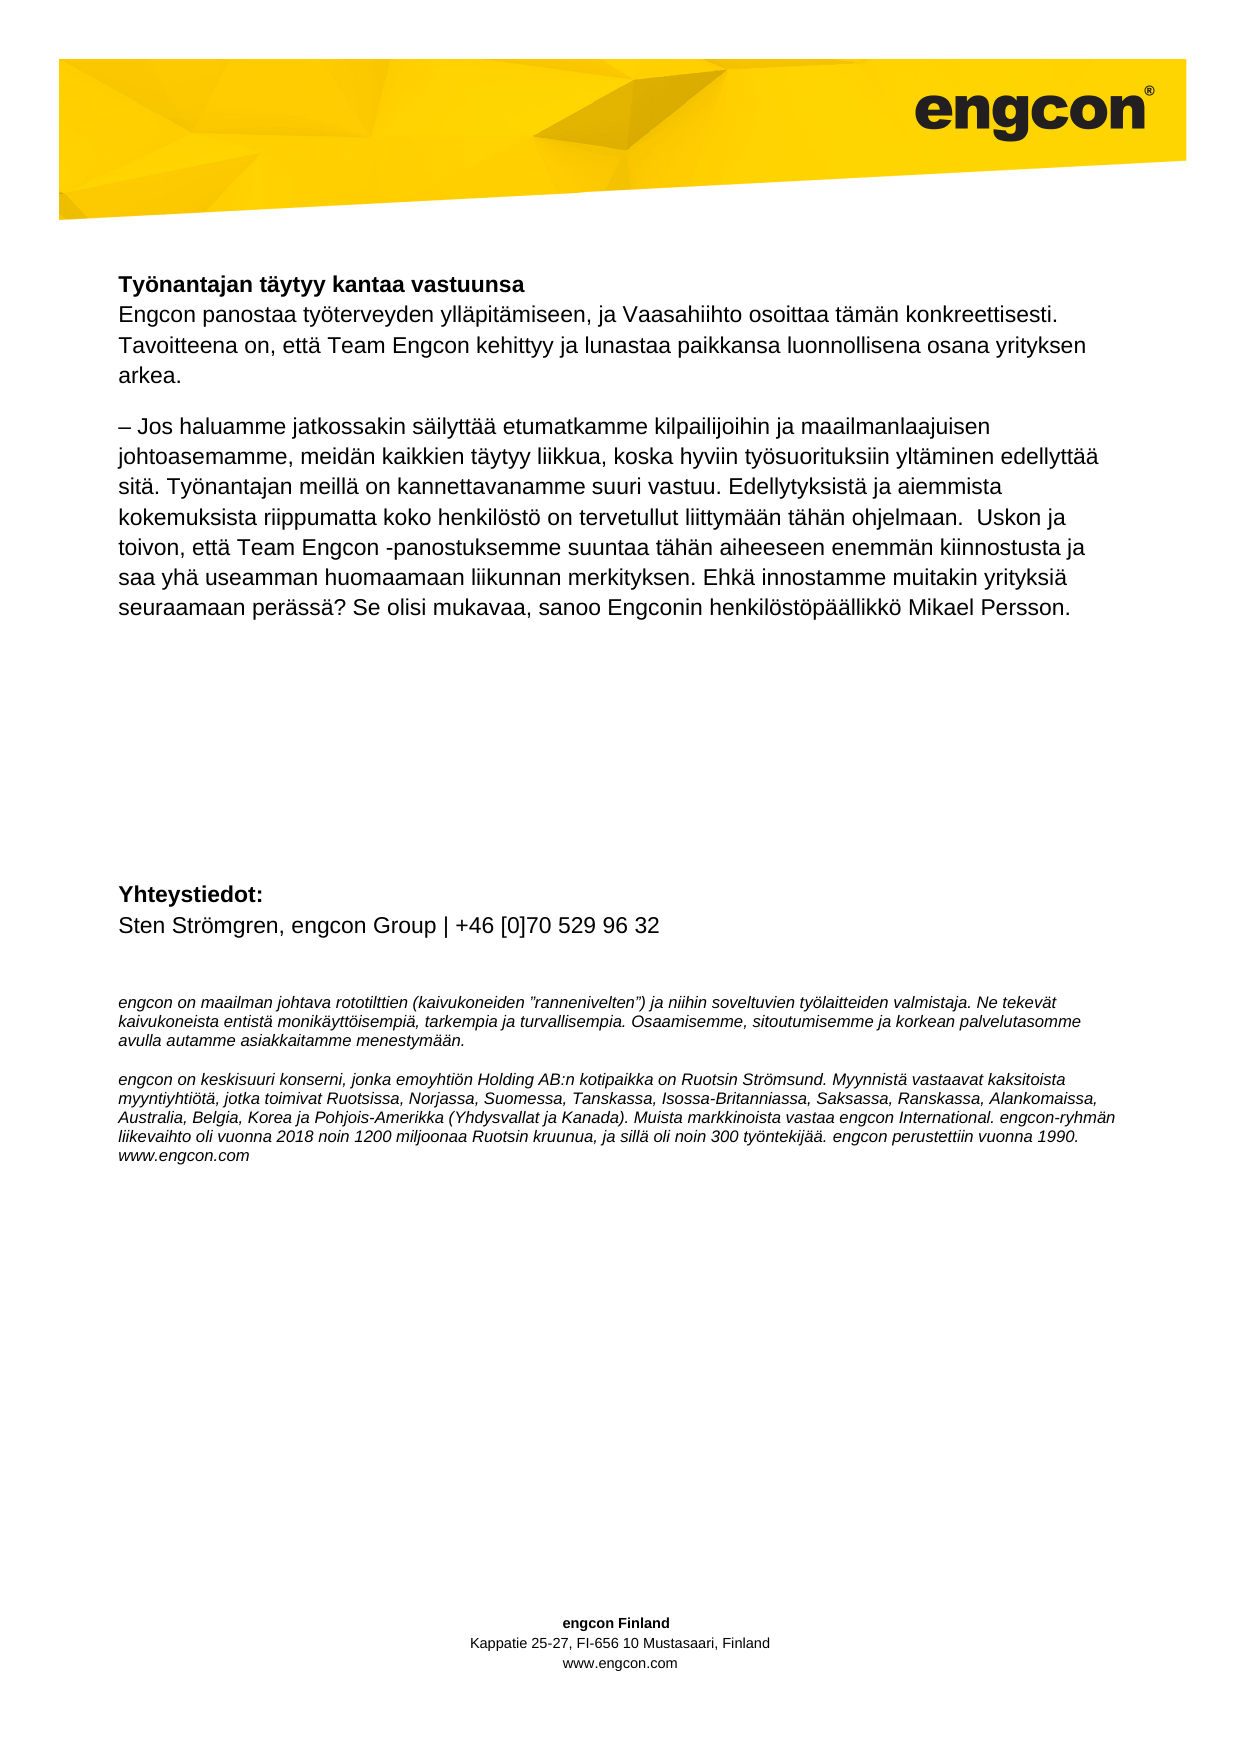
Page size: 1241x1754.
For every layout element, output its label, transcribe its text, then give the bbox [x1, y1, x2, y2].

text engcon on maailman johtava rototilttien (kaivukoneiden ”rannenivelten”) ja niihin soveltuvien työlaitteiden valmistaja. Ne tekevät kaivukoneista entistä monikäyttöisempiä, tarkempia ja turvallisempia. Osaamisemme, sitoutumisemme ja korkean palvelutasomme avulla autamme asiakkaitamme menestymään. [118, 993, 1122, 1050]
text Yhteystiedot: Sten Strömgren, engcon Group | +46 [0]70 529 96 32 [118, 881, 1122, 968]
text engcon on keskisuuri konserni, jonka emoyhtiön Holding AB:n kotipaikka on Ruotsin Strömsund. Myynnistä vastaavat kaksitoista myyntiyhtiötä, jotka toimivat Ruotsissa, Norjassa, Suomessa, Tanskassa, Isossa-Britanniassa, Saksassa, Ranskassa, Alankomaissa, Australia, Belgia, Korea ja Pohjois-Amerikka (Yhdysvallat ja Kanada). Muista markkinoista vastaa engcon International. engcon-ryhmän liikevaihto oli vuonna 2018 noin 1200 miljoonaa Ruotsin kruunua, ja sillä oli noin 300 työntekijää. engcon perustettiin vuonna 1990. www.engcon.com [118, 1069, 1122, 1165]
text – Jos haluamme jatkossakin säilyttää etumatkamme kilpailijoihin ja maailmanlaajuisen johtoasemamme, meidän kaikkien täytyy liikkua, koska hyviin työsuorituksiin yltäminen edellyttää sitä. Työnantajan meillä on kannettavanamme suuri vastuu. Edellytyksistä ja aiemmista kokemuksista riippumatta koko henkilöstö on tervetullut liittymään tähän ohjelmaan. Uskon ja toivon, että Team Engcon -panostuksemme suuntaa tähän aiheeseen enemmän kiinnostusta ja saa yhä useamman huomaamaan liikunnan merkityksen. Ehkä innostamme muitakin yrityksiä seuraamaan perässä? Se olisi mukavaa, sanoo Engconin henkilöstöpäällikkö Mikael Persson. [118, 413, 1122, 621]
picture [59, 59, 1187, 237]
